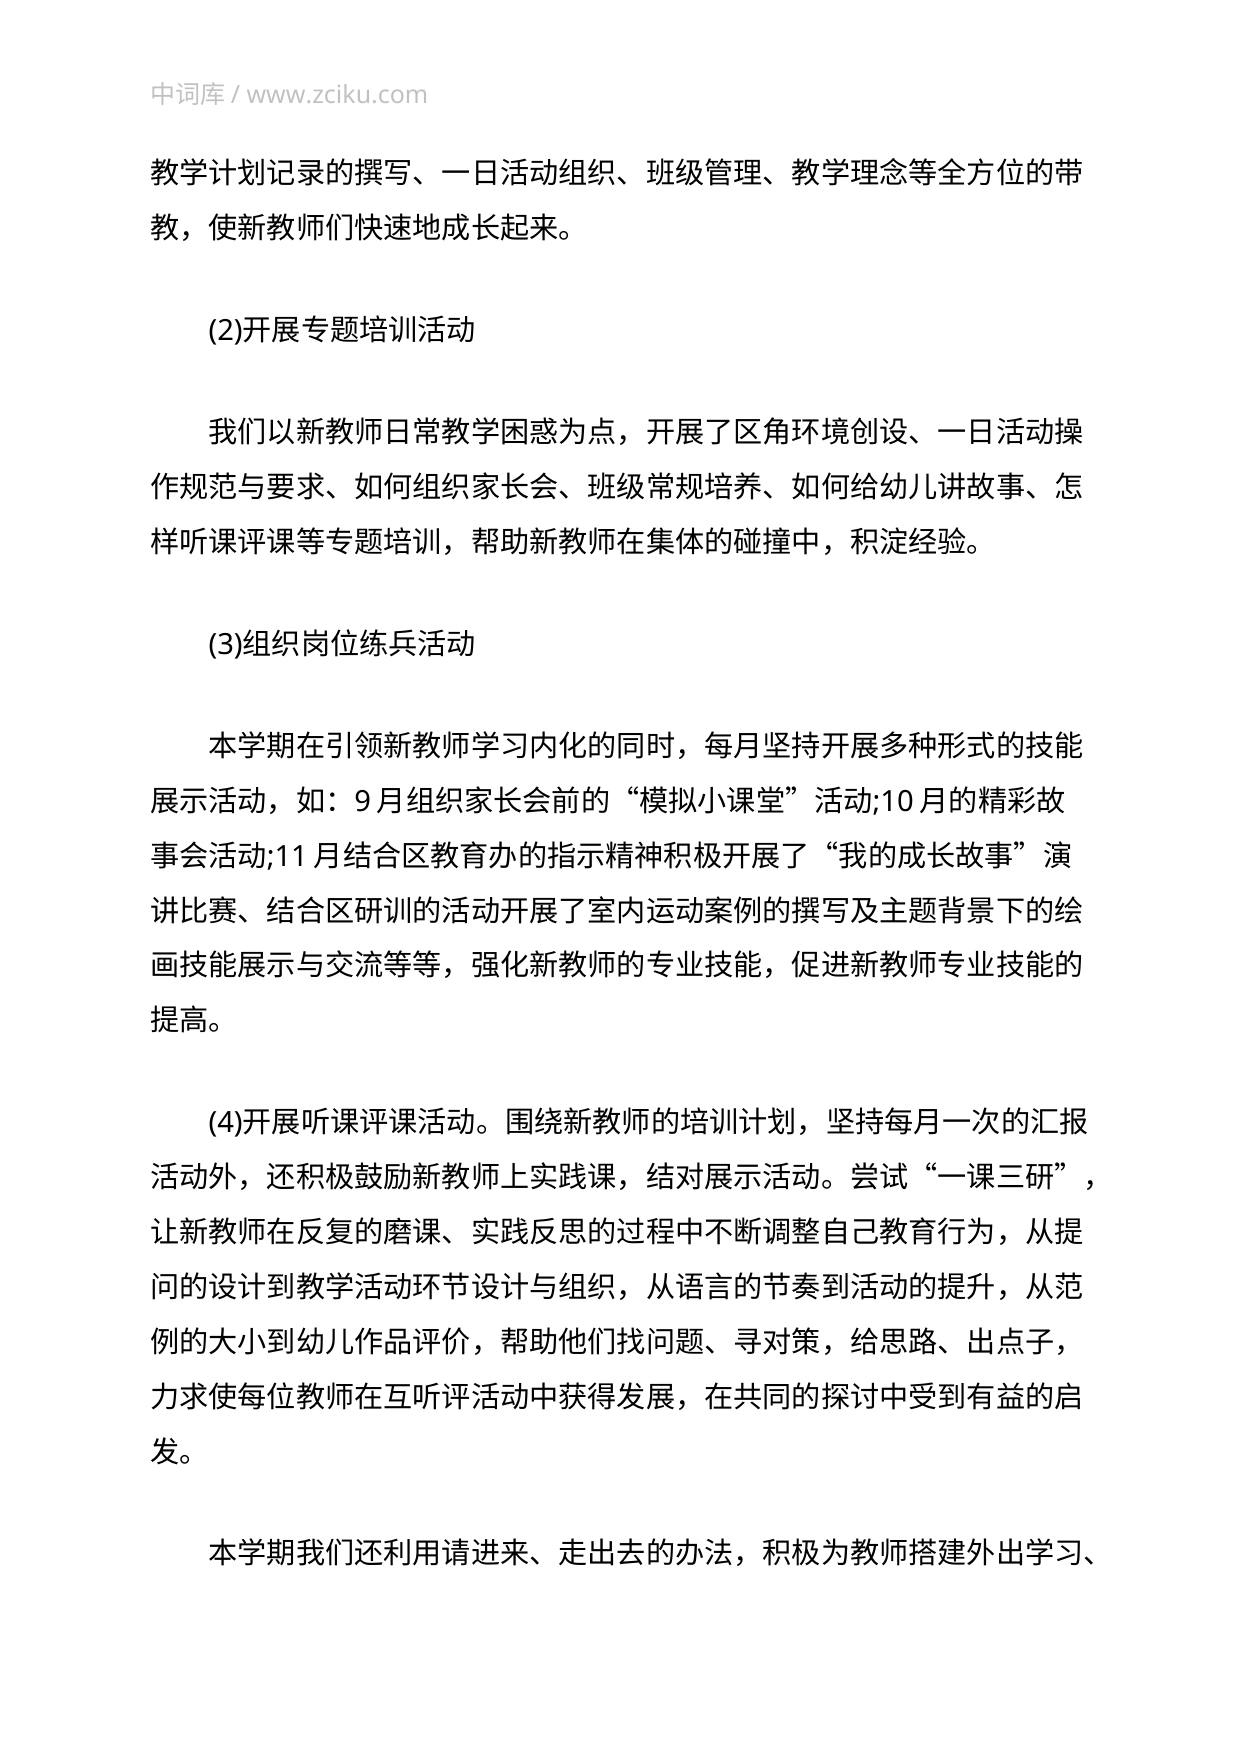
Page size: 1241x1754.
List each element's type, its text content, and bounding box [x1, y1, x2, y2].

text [150, 150, 1090, 247]
text 本学期在引领新教师学习内化的同时，每月坚持开展多种形式的技能展示活动，如：9月组织家长会前的“模拟小课堂”活动;10月的精彩故事会活动;11月结合区教育办的指示精神积极开展了“我的成长故事”演讲比赛、结合区研训的活动开展了室内运动案例的撰写及主题背景下的绘画技能展示与交流等等，强化新教师的专业技能，促进新教师专业技能的提高。 [150, 722, 1090, 1039]
text 我们以新教师日常教学困惑为点，开展了区角环境创设、一日活动操作规范与要求、如何组织家长会、班级常规培养、如何给幼儿讲故事、怎样听课评课等专题培训，帮助新教师在集体的碰撞中，积淀经验。 [150, 409, 1090, 561]
text (3)组织岗位练兵活动 [150, 620, 1090, 663]
text (4)开展听课评课活动。围绕新教师的培训计划，坚持每月一次的汇报活动外，还积极鼓励新教师上实践课，结对展示活动。尝试“一课三研”，让新教师在反复的磨课、实践反思的过程中不断调整自己教育行为，从提问的设计到教学活动环节设计与组织，从语言的节奏到活动的提升，从范例的大小到幼儿作品评价，帮助他们找问题、寻对策，给思路、出点子，力求使每位教师在互听评活动中获得发展，在共同的探讨中受到有益的启发。 [150, 1099, 1090, 1470]
text (2)开展专题培训活动 [150, 307, 1090, 349]
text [150, 1530, 1090, 1572]
